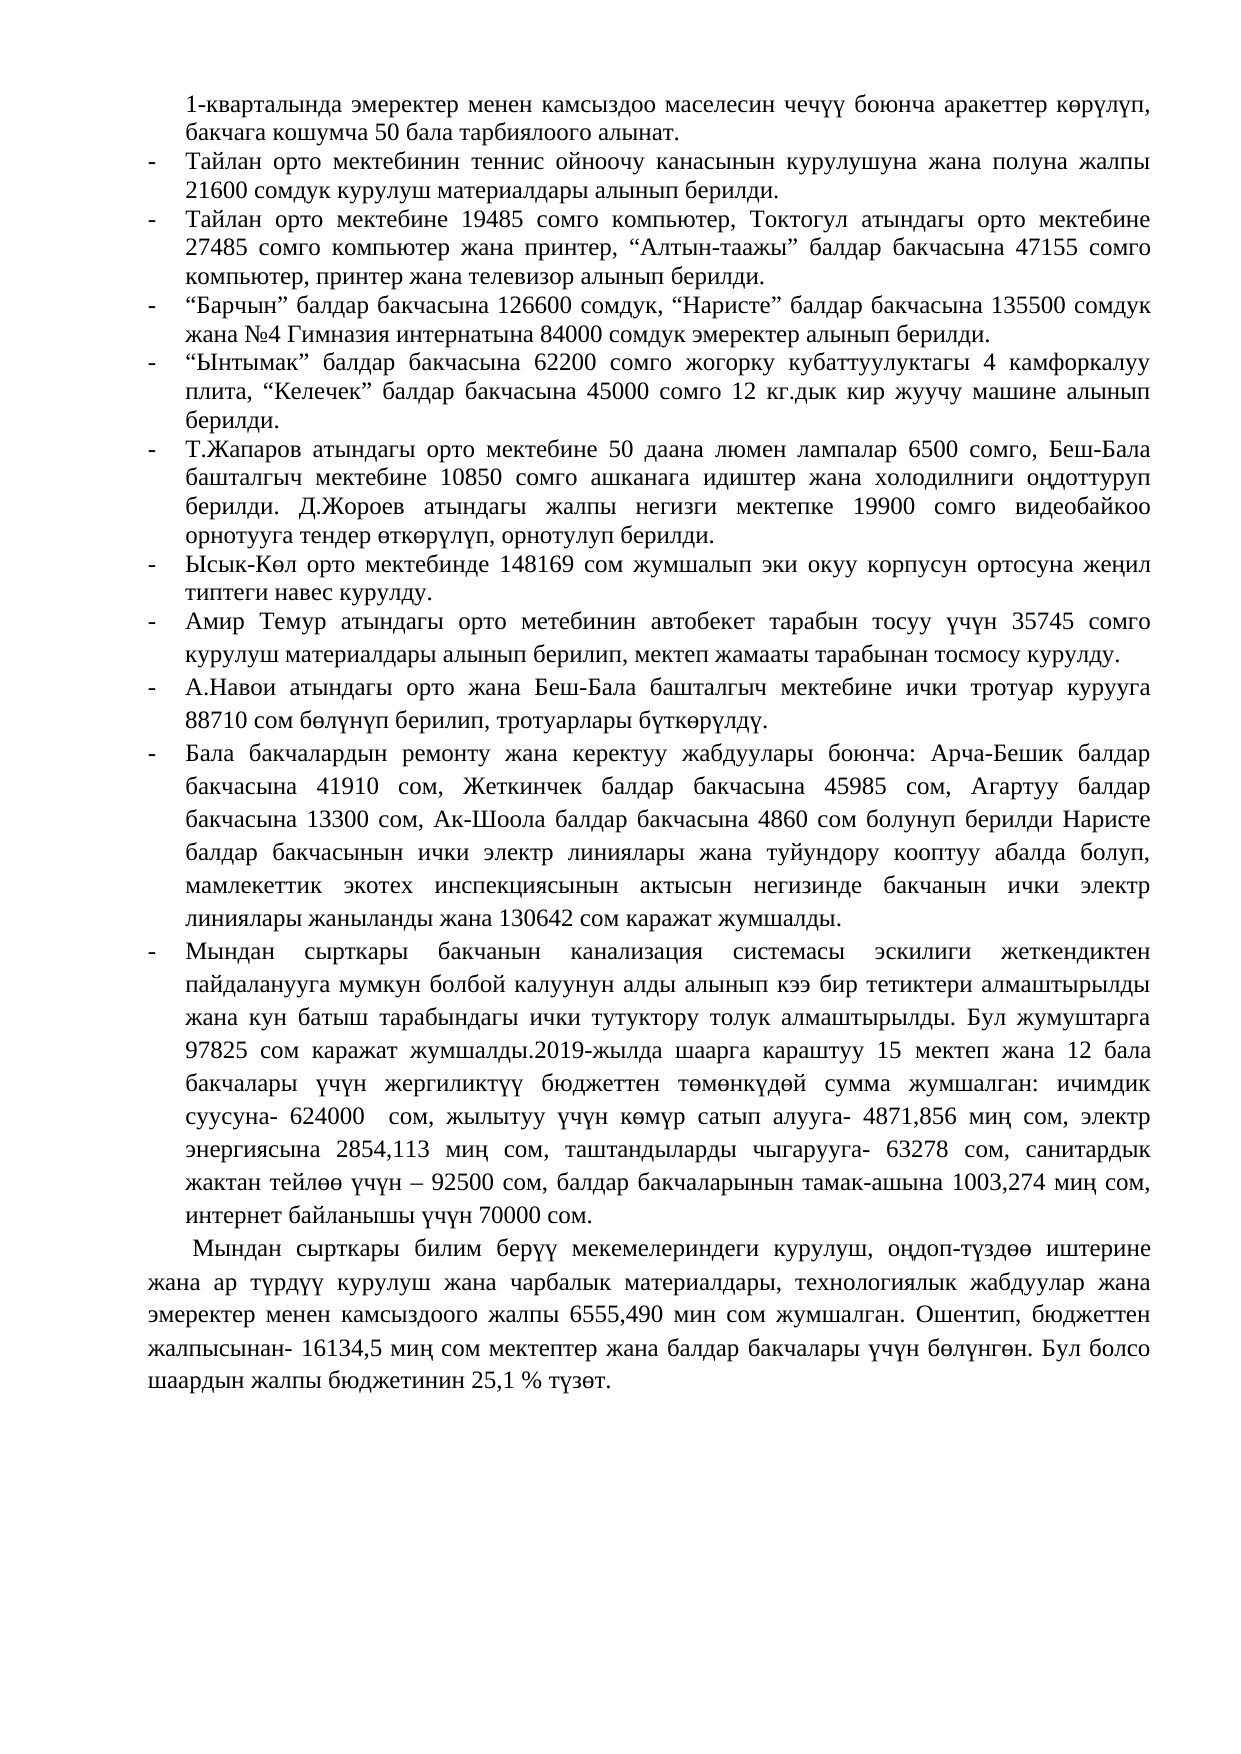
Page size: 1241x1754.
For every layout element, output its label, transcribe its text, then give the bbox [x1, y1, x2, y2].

text Мындан сырткары билим берүү мекемелериндеги курулуш, оңдоп-түздөө иштерине жана ар түрдүү курулуш жана чарбалык материалдары, технологиялык жабдуулар жана эмеректер менен камсыздоого жалпы 6555,490 мин сом жумшалган. Ошентип, бюджеттен жалпысынан- 16134,5 миң сом мектептер жана балдар бакчалары үчүн бөлүнгөн. Бул болсо шаардын жалпы бюджетинин 25,1 % түзөт. [148, 1233, 1152, 1394]
list Амир Темур атындагы орто метебинин автобекет тарабын тосуу үчүн 35745 сомго курулуш материалдары алынып берилип, мектеп жамааты тарабынан тосмосу курулду. [148, 606, 1152, 668]
list Тайлан орто мектебинин теннис ойноочу канасынын курулушуна жана полуна жалпы 21600 сомдук курулуш материалдары алынып берилди. [148, 146, 1152, 204]
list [148, 89, 1152, 146]
list Т.Жапаров атындагы орто мектебине 50 даана люмен лампалар 6500 сомго, Беш-Бала башталгыч мектебине 10850 сомго ашканага идиштер жана холодилниги оңдоттуруп берилди. Д.Жороев атындагы жалпы негизги мектепке 19900 сомго видеобайкоо орнотууга тендер өткөрүлүп, орнотулуп берилди. [148, 434, 1152, 549]
list “Барчын” балдар бакчасына 126600 сомдук, “Наристе” балдар бакчасына 135500 сомдук жана №4 Гимназия интернатына 84000 сомдук эмеректер алынып берилди. [148, 290, 1152, 347]
list Бала бакчалардын ремонту жана керектуу жабдуулары боюнча: Арча-Бешик балдар бакчасына 41910 сом, Жеткинчек балдар бакчасына 45985 сом, Агартуу балдар бакчасына 13300 сом, Ак-Шоола балдар бакчасына 4860 сом болунуп берилди Наристе балдар бакчасынын ички электр линиялары жана туйундору кооптуу абалда болуп, мамлекеттик экотех инспекциясынын актысын негизинде бакчанын ички электр линиялары жаныланды жана 130642 сом каражат жумшалды. [148, 738, 1152, 932]
list “Ынтымак” балдар бакчасына 62200 сомго жогорку кубаттуулуктагы 4 камфоркалуу плита, “Келечек” балдар бакчасына 45000 сомго 12 кг.дык кир жуучу машине алынып берилди. [148, 347, 1152, 434]
list А.Навои атындагы орто жана Беш-Бала башталгыч мектебине ички тротуар курууга 88710 сом бөлүнүп берилип, тротуарлары бүткөрүлдү. [148, 672, 1152, 734]
list Тайлан орто мектебине 19485 сомго компьютер, Токтогул атындагы орто мектебине 27485 сомго компьютер жана принтер, “Алтын-таажы” балдар бакчасына 47155 сомго компьютер, принтер жана телевизор алынып берилди. [148, 204, 1152, 290]
list Мындан сырткары бакчанын канализация системасы эскилиги жеткендиктен пайдаланууга мумкун болбой калуунун алды алынып кээ бир тетиктери алмаштырылды жана кун батыш тарабындагы ички тутуктору толук алмаштырылды. Бул жумуштарга 97825 сом каражат жумшалды.2019-жылда шаарга караштуу 15 мектеп жана 12 бала бакчалары үчүн жергиликтүү бюджеттен төмөнкүдөй сумма жумшалган: ичимдик суусуна- 624000 сом, жылытуу үчүн көмүр сатып алууга- 4871,856 миң сом, электр энергиясына 2854,113 миң сом, таштандыларды чыгарууга- 63278 сом, санитардык жактан тейлөө үчүн – 92500 сом, балдар бакчаларынын тамак-ашына 1003,274 миң сом, интернет байланышы үчүн 70000 сом. [148, 936, 1152, 1229]
list Ысык-Көл орто мектебинде 148169 сом жумшалып эки окуу корпусун ортосуна жеңил типтеги навес курулду. [148, 549, 1152, 606]
